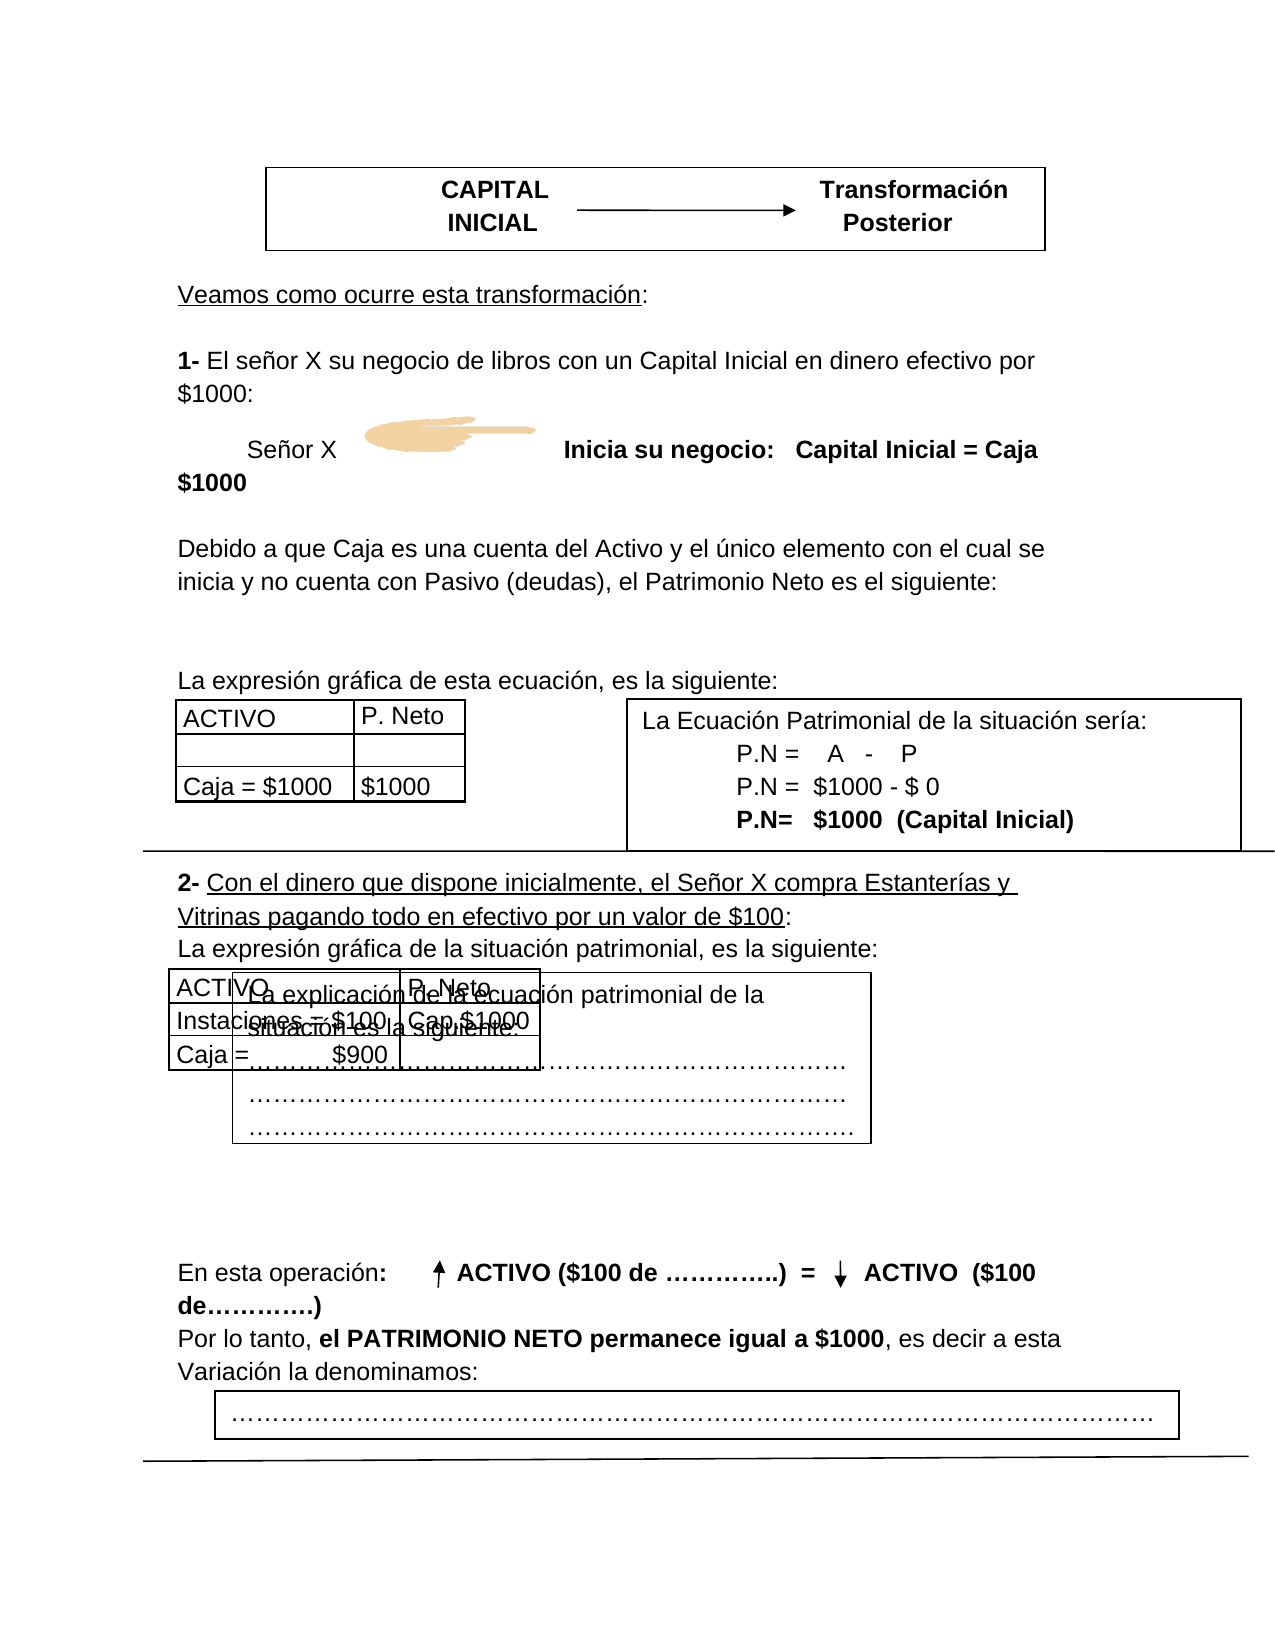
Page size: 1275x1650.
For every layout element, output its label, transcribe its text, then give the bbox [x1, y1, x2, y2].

text Por lo tanto, el PATRIMONIO NETO permanece igual a $1000, es decir a esta Variación la denominamos: [177, 1324, 1098, 1386]
table_header P. Neto [401, 970, 539, 1002]
table_cell $1000 [355, 767, 464, 800]
table_header ACTIVO [177, 701, 353, 733]
table_cell [355, 735, 464, 766]
text 1- El señor X su negocio de libros con un Capital Inicial en dinero efectivo por $1000: [177, 346, 1098, 407]
text 2- Con el dinero que dispone inicialmente, el Señor X compra Estanterías y Vitrinas pagando todo en efectivo por un valor de $100: [177, 868, 1098, 930]
table_header ACTIVO [170, 970, 399, 1002]
table_cell Instaciones = $100 [170, 1004, 399, 1035]
table_cell Caja = $900 [170, 1036, 399, 1069]
table_cell Caja = $1000 [177, 767, 353, 800]
text En esta operación: ACTIVO ($100 de …………..) = ACTIVO ($100 de………….) [177, 1258, 1098, 1319]
text Debido a que Caja es una cuenta del Activo y el único elemento con el cual se inicia y no cuenta con Pasivo (deudas), el Patrimonio Neto es el siguiente: [177, 534, 1098, 595]
table_cell Cap.$1000 [401, 1004, 539, 1035]
picture [364, 411, 536, 458]
text Veamos como ocurre esta transformación: [177, 280, 1098, 308]
table_cell [401, 1036, 539, 1069]
text La expresión gráfica de esta ecuación, es la siguiente: [177, 666, 1098, 694]
text Señor X Inicia su negocio: Capital Inicial = Caja $1000 [177, 412, 1098, 496]
table_cell [177, 735, 353, 766]
table_header P. Neto [355, 701, 464, 733]
text La expresión gráfica de la situación patrimonial, es la siguiente: [177, 934, 1098, 963]
